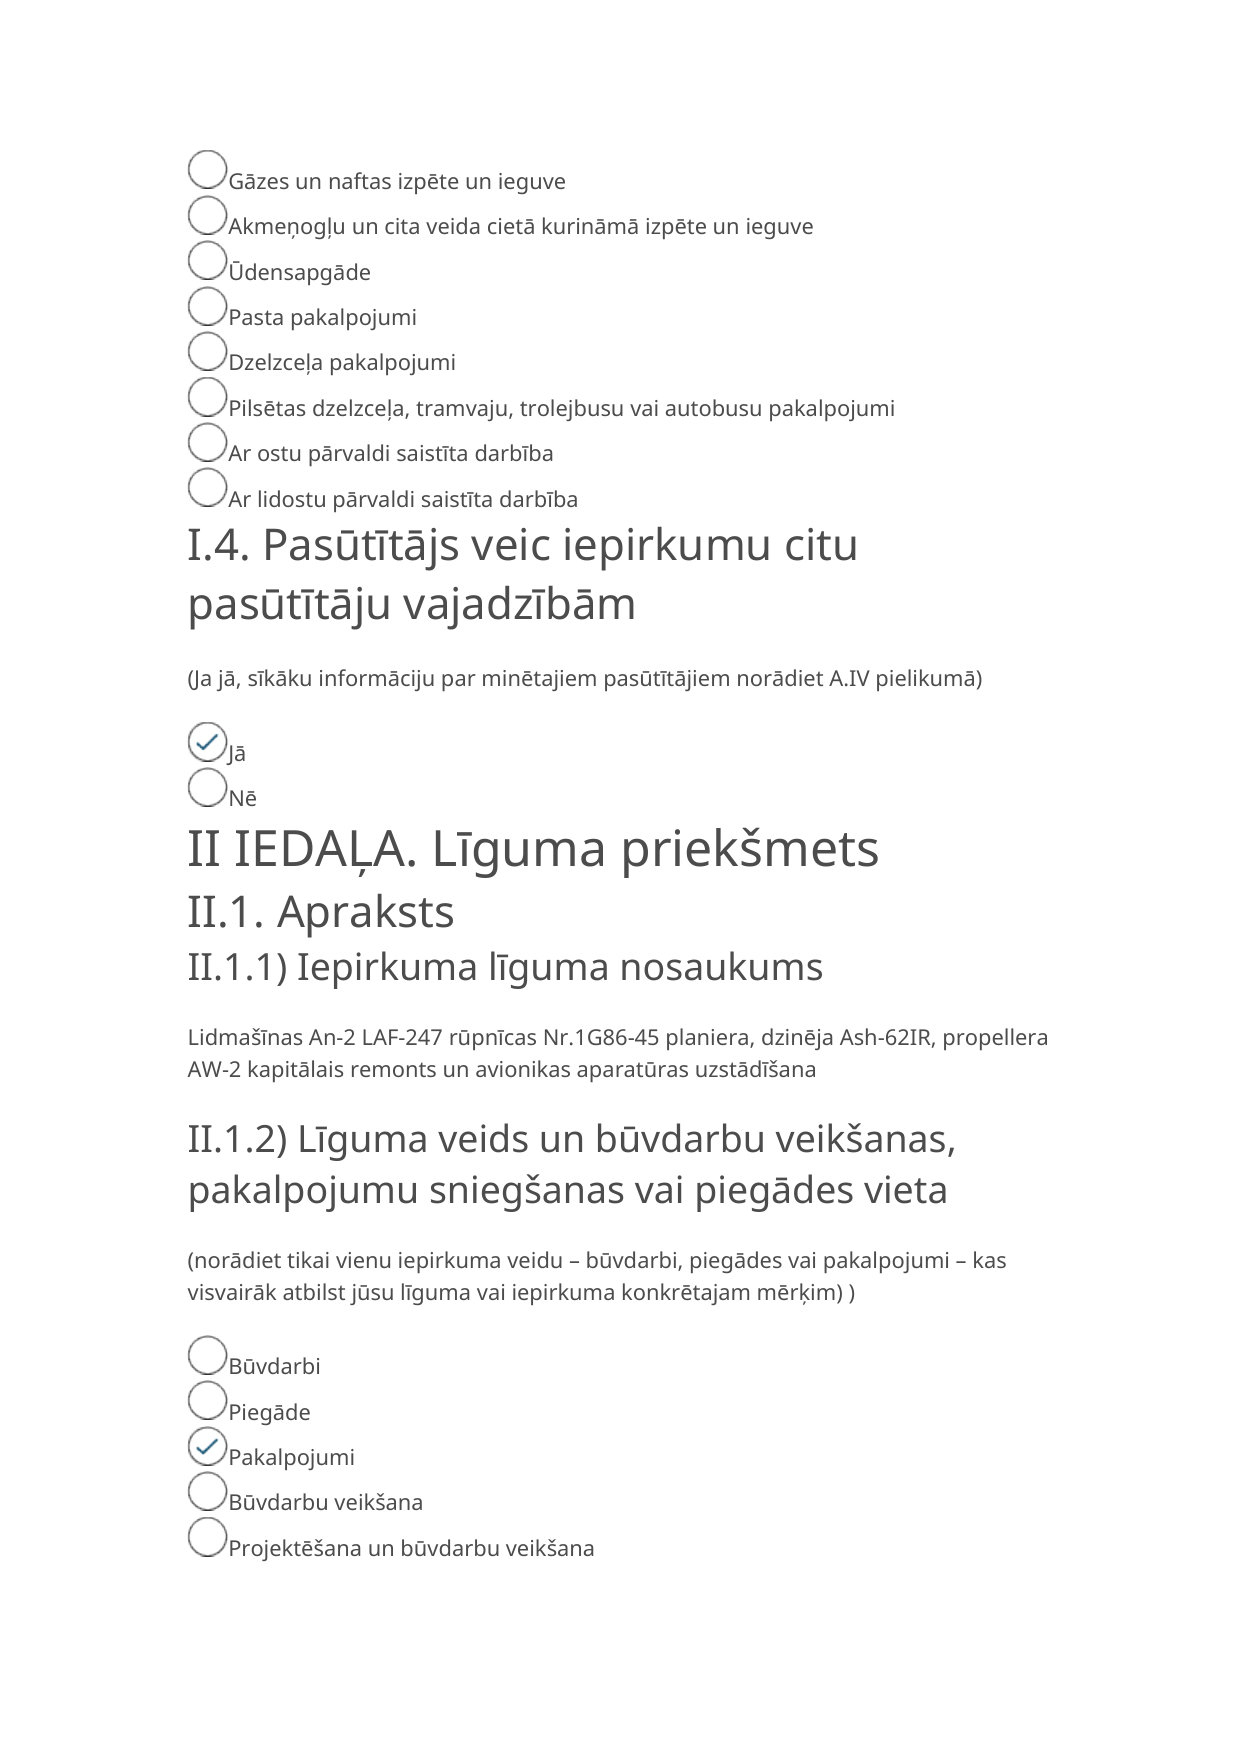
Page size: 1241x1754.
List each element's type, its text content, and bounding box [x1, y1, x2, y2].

text Ar lidostu pārvaldi saistīta darbība [187, 468, 1053, 513]
text (norādiet tikai vienu iepirkuma veidu – būvdarbi, piegādes vai pakalpojumi – kas visvairāk atbilst jūsu līguma vai iepirkuma konkrētajam mērķim) ) [187, 1244, 1053, 1306]
text Akmeņogļu un cita veida cietā kurināmā izpēte un ieguve [187, 195, 1053, 241]
text II.1. Apraksts [187, 881, 1053, 941]
picture [187, 240, 229, 280]
picture [187, 467, 229, 507]
picture [187, 1380, 229, 1420]
text Pakalpojumi [187, 1426, 1053, 1472]
picture [187, 286, 229, 326]
picture [187, 377, 229, 417]
picture [187, 1335, 229, 1375]
text Būvdarbi [187, 1335, 1053, 1381]
text II.1.1) Iepirkuma līguma nosaukums [187, 941, 1053, 992]
picture [187, 722, 229, 762]
text Pasta pakalpojumi [187, 286, 1053, 332]
picture [187, 767, 229, 807]
picture [187, 1517, 229, 1557]
picture [187, 331, 229, 371]
picture [187, 422, 229, 462]
text II.1.2) Līguma veids un būvdarbu veikšanas, pakalpojumu sniegšanas vai piegādes vieta [187, 1112, 1053, 1214]
text Jā [187, 722, 1053, 767]
picture [187, 1426, 229, 1466]
picture [187, 195, 229, 235]
text (Ja jā, sīkāku informāciju par minētajiem pasūtītājiem norādiet A.IV pielikumā) [187, 662, 1053, 693]
picture [187, 1471, 229, 1511]
text I.4. Pasūtītājs veic iepirkumu citu pasūtītāju vajadzībām [187, 513, 1053, 632]
text Gāzes un naftas izpēte un ieguve [187, 150, 1053, 195]
text Lidmašīnas An-2 LAF-247 rūpnīcas Nr.1G86-45 planiera, dzinēja Ash-62IR, propellera AW-2 kapitālais remonts un avionikas aparatūras uzstādīšana [187, 1021, 1053, 1083]
text Dzelzceļa pakalpojumi [187, 332, 1053, 377]
picture [187, 150, 229, 189]
text Pilsētas dzelzceļa, tramvaju, trolejbusu vai autobusu pakalpojumi [187, 377, 1053, 422]
text II IEDAĻA. Līguma priekšmets [187, 813, 1053, 881]
text Projektēšana un būvdarbu veikšana [187, 1517, 1053, 1562]
text Būvdarbu veikšana [187, 1472, 1053, 1517]
text Nē [187, 767, 1053, 813]
text Piegāde [187, 1381, 1053, 1426]
text Ar ostu pārvaldi saistīta darbība [187, 422, 1053, 468]
text Ūdensapgāde [187, 241, 1053, 286]
